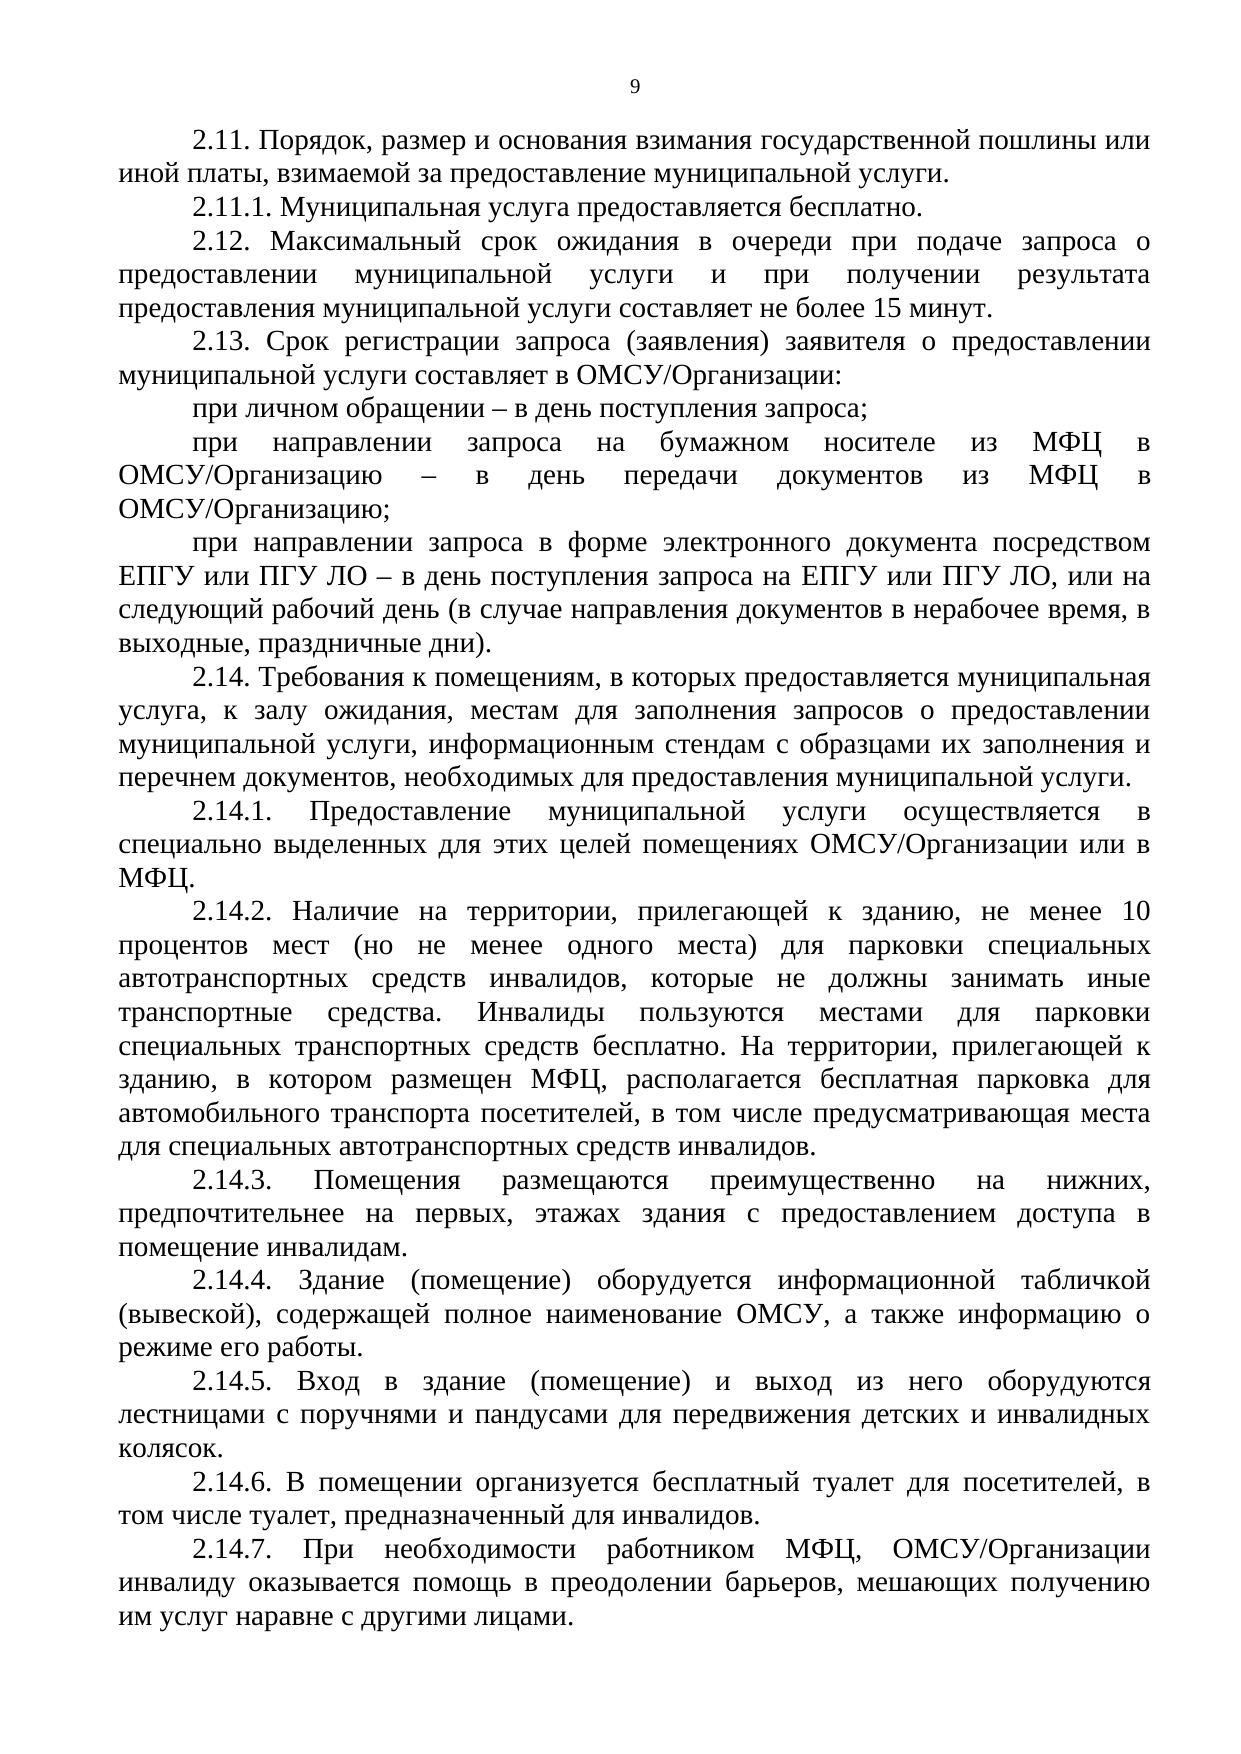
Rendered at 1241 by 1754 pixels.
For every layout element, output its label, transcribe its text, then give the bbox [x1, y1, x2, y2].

text 2.14.4. Здание (помещение) оборудуется информационной табличкой (вывеской), содержащей полное наименование ОМСУ, а также информацию о режиме его работы. [118, 1262, 1152, 1363]
text 2.14.5. Вход в здание (помещение) и выход из него оборудуются лестницами с поручнями и пандусами для передвижения детских и инвалидных колясок. [118, 1363, 1152, 1464]
text 2.14.7. При необходимости работником МФЦ, ОМСУ/Организации инвалиду оказывается помощь в преодолении барьеров, мешающих получению им услуг наравне с другими лицами. [118, 1531, 1152, 1631]
text 2.11.1. Муниципальная услуга предоставляется бесплатно. [118, 189, 1152, 223]
text при направлении запроса в форме электронного документа посредством ЕПГУ или ПГУ ЛО – в день поступления запроса на ЕПГУ или ПГУ ЛО, или на следующий рабочий день (в случае направления документов в нерабочее время, в выходные, праздничные дни). [118, 524, 1152, 659]
text 2.14.3. Помещения размещаются преимущественно на нижних, предпочтительнее на первых, этажах здания с предоставлением доступа в помещение инвалидам. [118, 1162, 1152, 1262]
text 2.14.6. В помещении организуется бесплатный туалет для посетителей, в том числе туалет, предназначенный для инвалидов. [118, 1464, 1152, 1531]
text 2.14.2. Наличие на территории, прилегающей к зданию, не менее 10 процентов мест (но не менее одного места) для парковки специальных автотранспортных средств инвалидов, которые не должны занимать иные транспортные средства. Инвалиды пользуются местами для парковки специальных транспортных средств бесплатно. На территории, прилегающей к зданию, в котором размещен МФЦ, располагается бесплатная парковка для автомобильного транспорта посетителей, в том числе предусматривающая места для специальных автотранспортных средств инвалидов. [118, 893, 1152, 1162]
text 2.12. Максимальный срок ожидания в очереди при подаче запроса о предоставлении муниципальной услуги и при получении результата предоставления муниципальной услуги составляет не более 15 минут. [118, 223, 1152, 323]
text 2.11. Порядок, размер и основания взимания государственной пошлины или иной платы, взимаемой за предоставление муниципальной услуги. [118, 122, 1152, 189]
text 2.13. Срок регистрации запроса (заявления) заявителя о предоставлении муниципальной услуги составляет в ОМСУ/Организации: [118, 323, 1152, 390]
text 2.14.1. Предоставление муниципальной услуги осуществляется в специально выделенных для этих целей помещениях ОМСУ/Организации или в МФЦ. [118, 793, 1152, 893]
text при направлении запроса на бумажном носителе из МФЦ в ОМСУ/Организацию – в день передачи документов из МФЦ в ОМСУ/Организацию; [118, 424, 1152, 524]
text 2.14. Требования к помещениям, в которых предоставляется муниципальная услуга, к залу ожидания, местам для заполнения запросов о предоставлении муниципальной услуги, информационным стендам с образцами их заполнения и перечнем документов, необходимых для предоставления муниципальной услуги. [118, 659, 1152, 793]
text при личном обращении – в день поступления запроса; [118, 390, 1152, 424]
